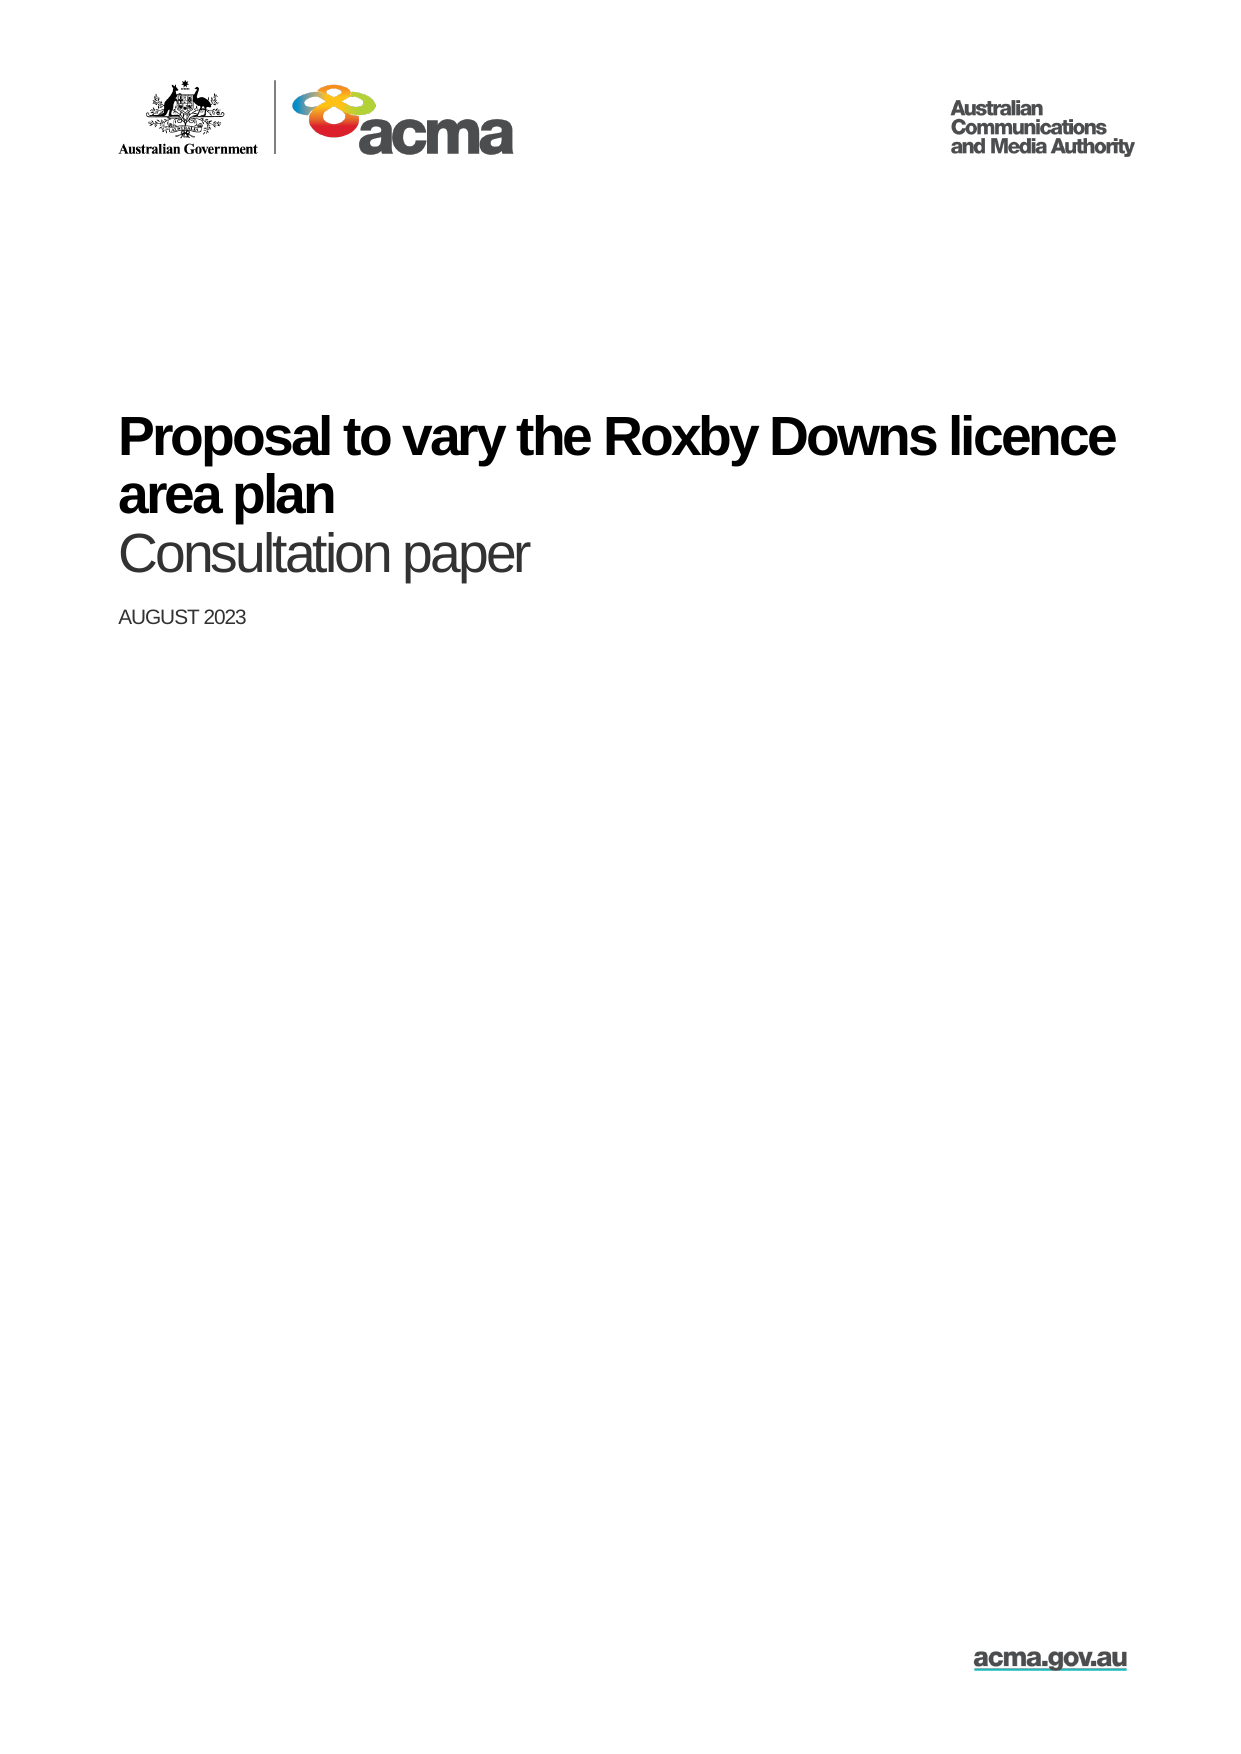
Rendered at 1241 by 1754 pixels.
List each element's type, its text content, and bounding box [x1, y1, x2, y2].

picture [962, 1636, 1137, 1682]
title Proposal to vary the Roxby Downs licence area plan [118, 409, 1137, 525]
text August 2023 [118, 604, 1137, 628]
subtitle Consultation paper [118, 525, 1137, 584]
picture [118, 73, 1137, 168]
